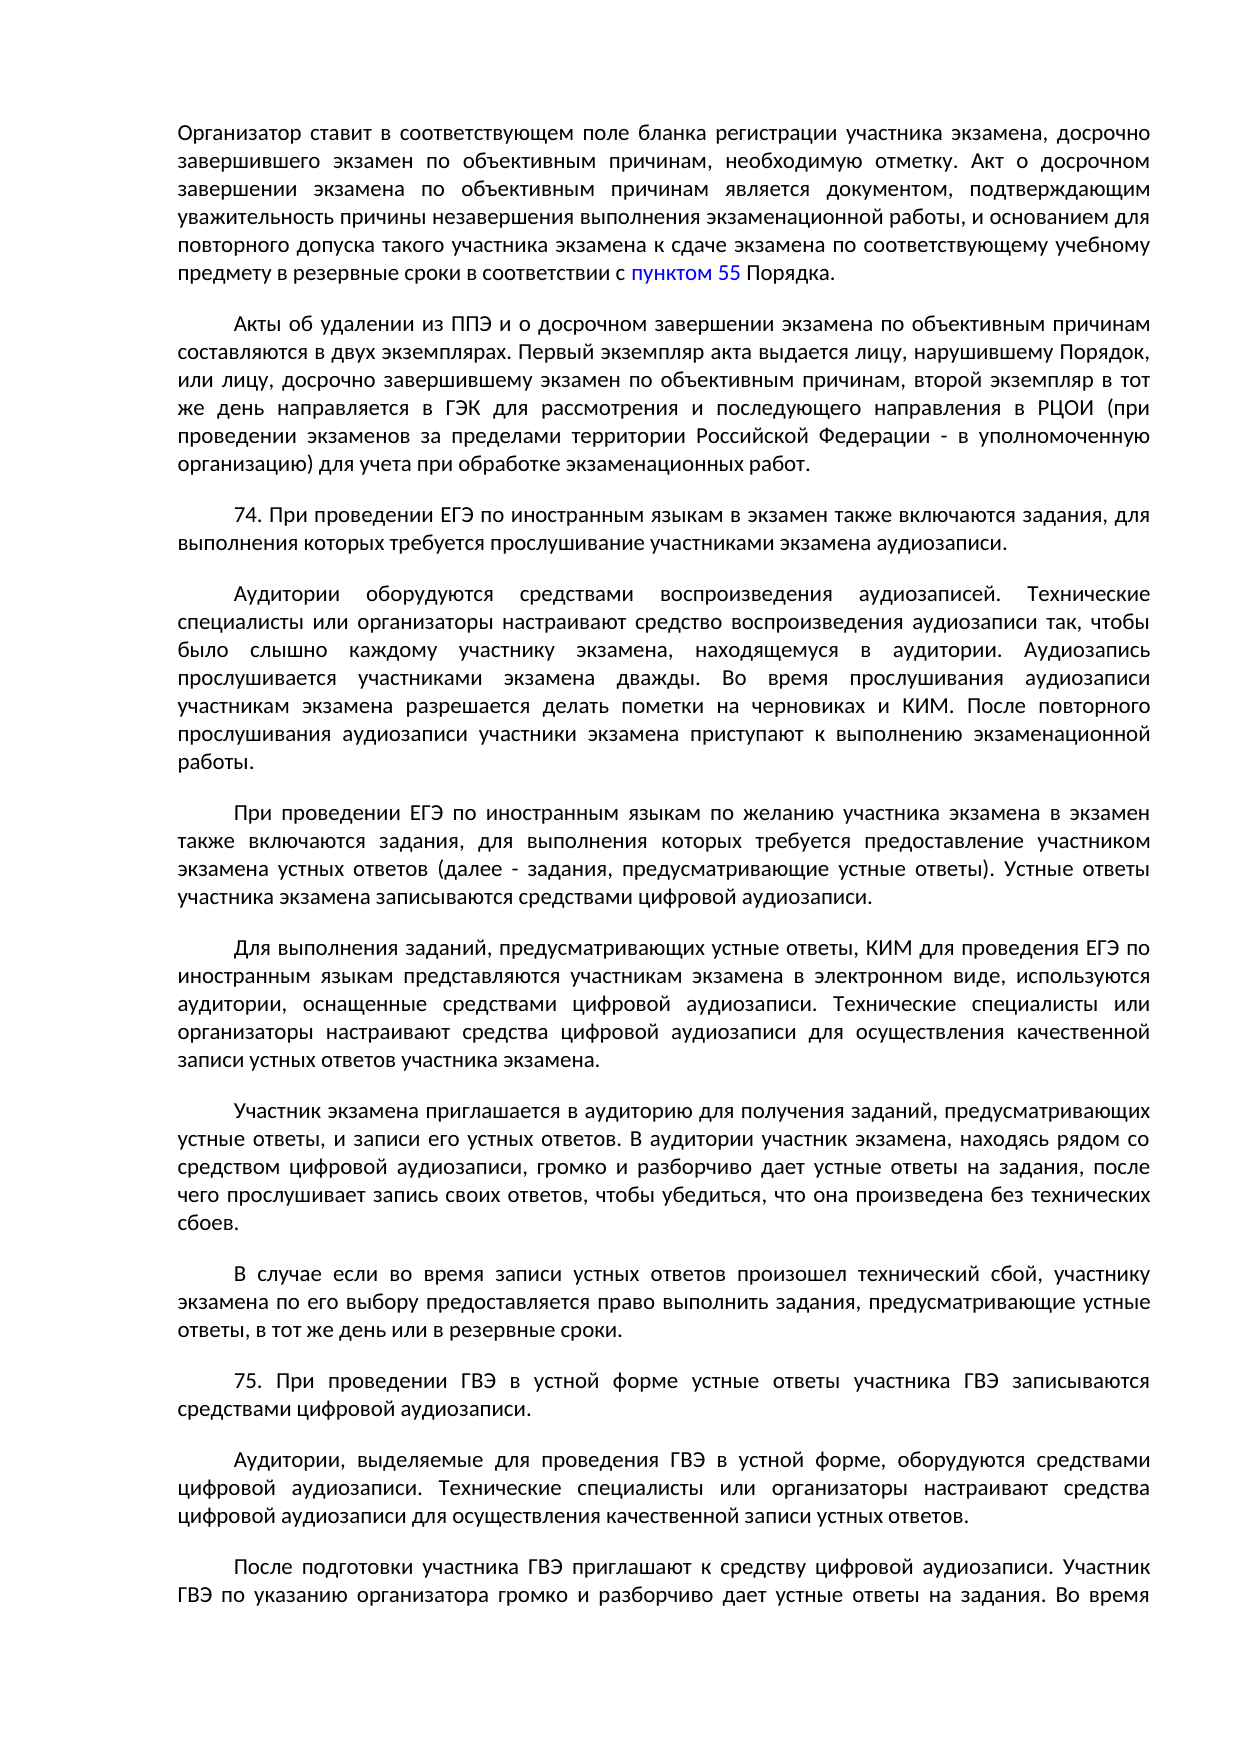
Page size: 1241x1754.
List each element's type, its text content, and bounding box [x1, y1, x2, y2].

text Акты об удалении из ППЭ и о досрочном завершении экзамена по объективным причинам составляются в двух экземплярах. Первый экземпляр акта выдается лицу, нарушившему Порядок, или лицу, досрочно завершившему экзамен по объективным причинам, второй экземпляр в тот же день направляется в ГЭК для рассмотрения и последующего направления в РЦОИ (при проведении экзаменов за пределами территории Российской Федерации - в уполномоченную организацию) для учета при обработке экзаменационных работ. [177, 309, 1152, 477]
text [177, 1552, 1152, 1608]
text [177, 118, 1152, 286]
text 75. При проведении ГВЭ в устной форме устные ответы участника ГВЭ записываются средствами цифровой аудиозаписи. [177, 1366, 1152, 1422]
text 74. При проведении ЕГЭ по иностранным языкам в экзамен также включаются задания, для выполнения которых требуется прослушивание участниками экзамена аудиозаписи. [177, 500, 1152, 556]
text Аудитории, выделяемые для проведения ГВЭ в устной форме, оборудуются средствами цифровой аудиозаписи. Технические специалисты или организаторы настраивают средства цифровой аудиозаписи для осуществления качественной записи устных ответов. [177, 1445, 1152, 1529]
text Аудитории оборудуются средствами воспроизведения аудиозаписей. Технические специалисты или организаторы настраивают средство воспроизведения аудиозаписи так, чтобы было слышно каждому участнику экзамена, находящемуся в аудитории. Аудиозапись прослушивается участниками экзамена дважды. Во время прослушивания аудиозаписи участникам экзамена разрешается делать пометки на черновиках и КИМ. После повторного прослушивания аудиозаписи участники экзамена приступают к выполнению экзаменационной работы. [177, 579, 1152, 775]
text При проведении ЕГЭ по иностранным языкам по желанию участника экзамена в экзамен также включаются задания, для выполнения которых требуется предоставление участником экзамена устных ответов (далее - задания, предусматривающие устные ответы). Устные ответы участника экзамена записываются средствами цифровой аудиозаписи. [177, 798, 1152, 910]
text Участник экзамена приглашается в аудиторию для получения заданий, предусматривающих устные ответы, и записи его устных ответов. В аудитории участник экзамена, находясь рядом со средством цифровой аудиозаписи, громко и разборчиво дает устные ответы на задания, после чего прослушивает запись своих ответов, чтобы убедиться, что она произведена без технических сбоев. [177, 1096, 1152, 1236]
text Для выполнения заданий, предусматривающих устные ответы, КИМ для проведения ЕГЭ по иностранным языкам представляются участникам экзамена в электронном виде, используются аудитории, оснащенные средствами цифровой аудиозаписи. Технические специалисты или организаторы настраивают средства цифровой аудиозаписи для осуществления качественной записи устных ответов участника экзамена. [177, 933, 1152, 1073]
text В случае если во время записи устных ответов произошел технический сбой, участнику экзамена по его выбору предоставляется право выполнить задания, предусматривающие устные ответы, в тот же день или в резервные сроки. [177, 1259, 1152, 1343]
